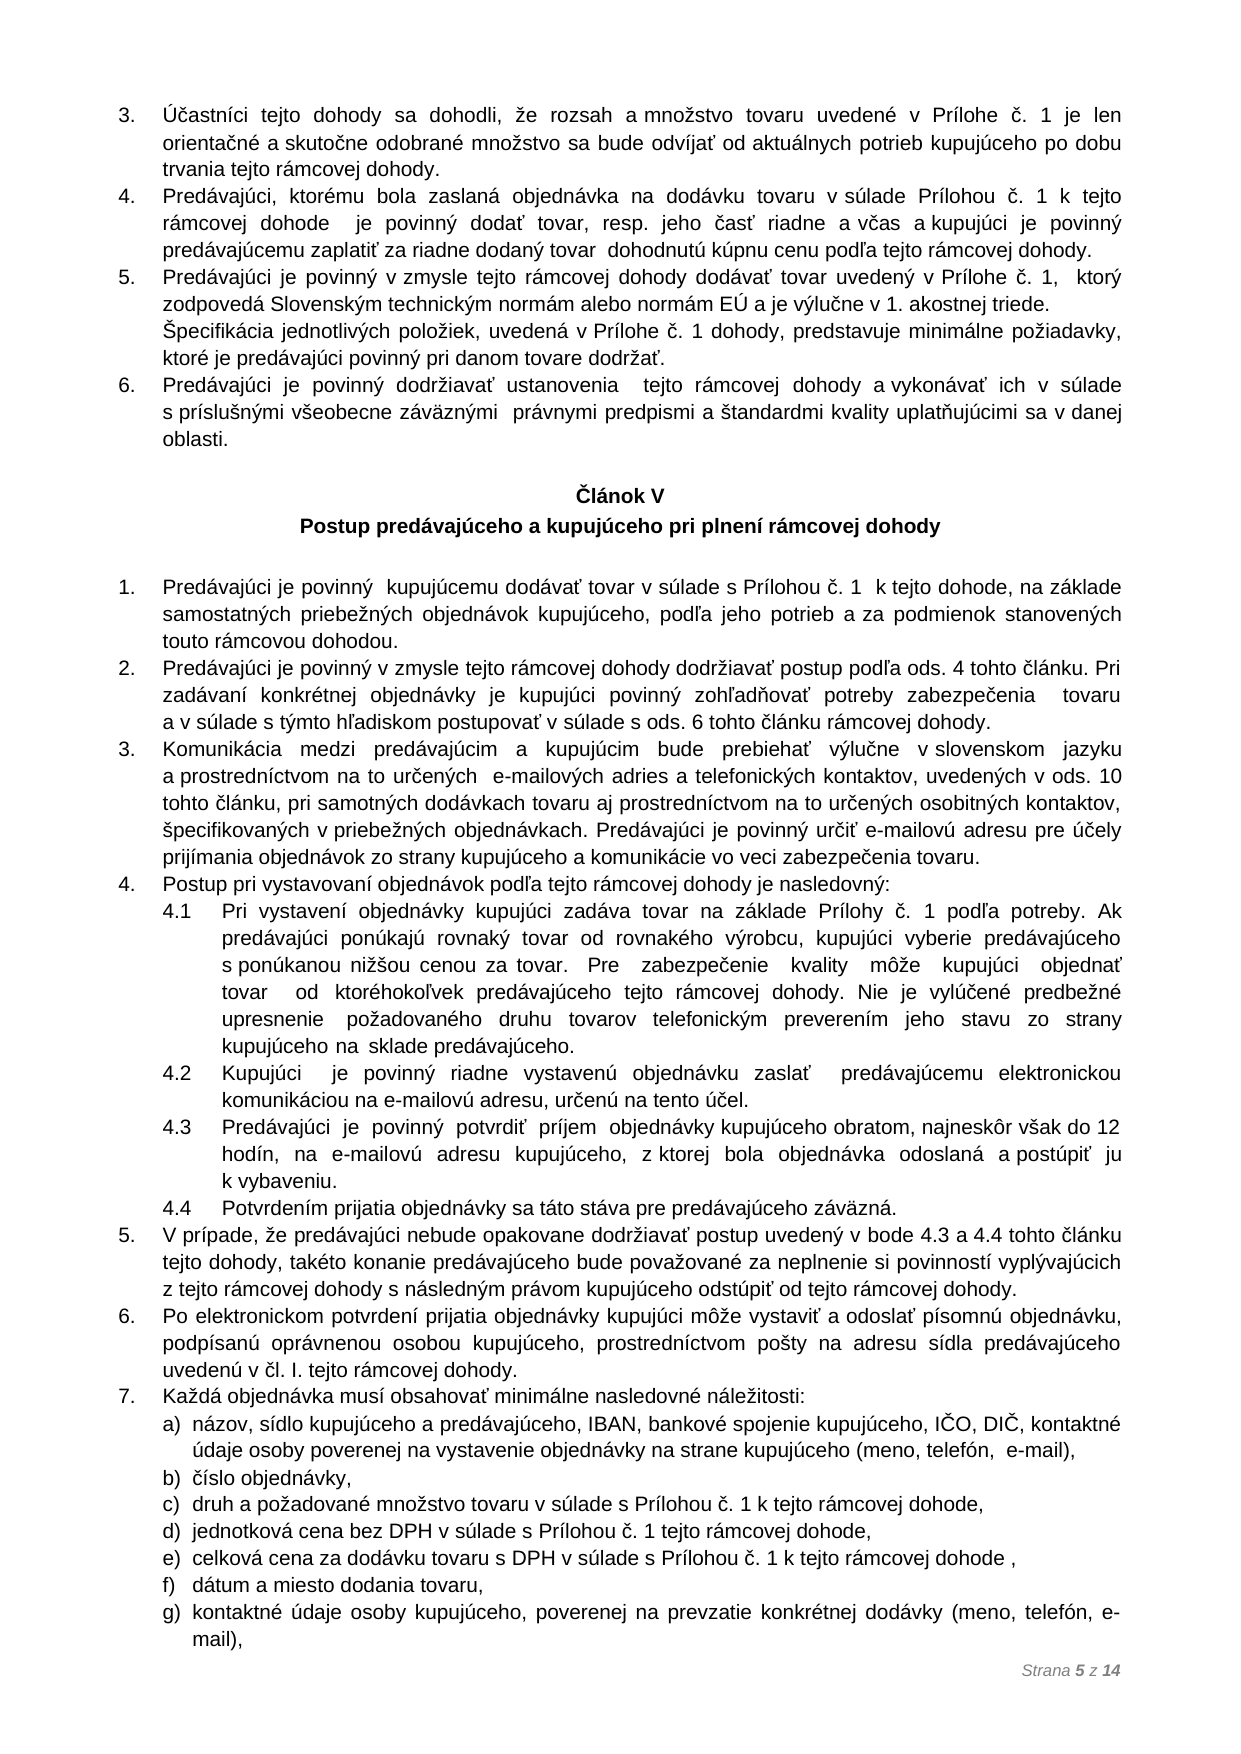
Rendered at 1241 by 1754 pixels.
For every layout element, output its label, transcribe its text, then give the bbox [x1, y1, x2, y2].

text Postup predávajúceho a kupujúceho pri plnení rámcovej dohody [118, 514, 1122, 538]
list Predávajúci, ktorému bola zaslaná objednávka na dodávku tovaru v súlade Prílohou č. 1 k tejto rámcovej dohode je povinný dodať tovar, resp. jeho časť riadne a včas a kupujúci je povinný predávajúcemu zaplatiť za riadne dodaný tovar dohodnutú kúpnu cenu podľa tejto rámcovej dohody. [118, 184, 1122, 262]
text 4.2 Kupujúci je povinný riadne vystavenú objednávku zaslať predávajúcemu elektronickou komunikáciou na e-mailovú adresu, určenú na tento účel. [162, 1061, 1122, 1112]
list Predávajúci je povinný dodržiavať ustanovenia tejto rámcovej dohody a vykonávať ich v súlade s príslušnými všeobecne záväznými právnymi predpismi a štandardmi kvality uplatňujúcimi sa v danej oblasti. [118, 373, 1122, 451]
list Špecifikácia jednotlivých položiek, uvedená v Prílohe č. 1 dohody, predstavuje minimálne požiadavky, ktoré je predávajúci povinný pri danom tovare dodržať. [162, 319, 1122, 370]
list Účastníci tejto dohody sa dohodli, že rozsah a množstvo tovaru uvedené v Prílohe č. 1 je len orientačné a skutočne odobrané množstvo sa bude odvíjať od aktuálnych potrieb kupujúceho po dobu trvania tejto rámcovej dohody. [118, 103, 1122, 181]
list V prípade, že predávajúci nebude opakovane dodržiavať postup uvedený v bode 4.3 a 4.4 tohto článku tejto dohody, takéto konanie predávajúceho bude považované za neplnenie si povinností vyplývajúcich z tejto rámcovej dohody s následným právom kupujúceho odstúpiť od tejto rámcovej dohody. [118, 1222, 1122, 1300]
list dátum a miesto dodania tovaru, [162, 1573, 1122, 1597]
list Každá objednávka musí obsahovať minimálne nasledovné náležitosti: [118, 1384, 1122, 1408]
text 4.4 Potvrdením prijatia objednávky sa táto stáva pre predávajúceho záväzná. [162, 1196, 1122, 1219]
list názov, sídlo kupujúceho a predávajúceho, IBAN, bankové spojenie kupujúceho, IČO, DIČ, kontaktné údaje osoby poverenej na vystavenie objednávky na strane kupujúceho (meno, telefón, e-mail), [162, 1411, 1122, 1462]
text Článok V [118, 484, 1122, 508]
list Predávajúci je povinný kupujúcemu dodávať tovar v súlade s Prílohou č. 1 k tejto dohode, na základe samostatných priebežných objednávok kupujúceho, podľa jeho potrieb a za podmienok stanovených touto rámcovou dohodou. [118, 575, 1122, 653]
list jednotková cena bez DPH v súlade s Prílohou č. 1 tejto rámcovej dohode, [162, 1519, 1122, 1543]
list kontaktné údaje osoby kupujúceho, poverenej na prevzatie konkrétnej dodávky (meno, telefón, e-mail), [162, 1600, 1122, 1651]
list celková cena za dodávku tovaru s DPH v súlade s Prílohou č. 1 k tejto rámcovej dohode , [162, 1546, 1122, 1570]
list druh a požadované množstvo tovaru v súlade s Prílohou č. 1 k tejto rámcovej dohode, [162, 1492, 1122, 1516]
list Komunikácia medzi predávajúcim a kupujúcim bude prebiehať výlučne v slovenskom jazyku a prostredníctvom na to určených e-mailových adries a telefonických kontaktov, uvedených v ods. 10 tohto článku, pri samotných dodávkach tovaru aj prostredníctvom na to určených osobitných kontaktov, špecifikovaných v priebežných objednávkach. Predávajúci je povinný určiť e-mailovú adresu pre účely prijímania objednávok zo strany kupujúceho a komunikácie vo veci zabezpečenia tovaru. [118, 737, 1122, 869]
list Po elektronickom potvrdení prijatia objednávky kupujúci môže vystaviť a odoslať písomnú objednávku, podpísanú oprávnenou osobou kupujúceho, prostredníctvom pošty na adresu sídla predávajúceho uvedenú v čl. I. tejto rámcovej dohody. [118, 1303, 1122, 1381]
list číslo objednávky, [162, 1465, 1122, 1489]
text 4.1 Pri vystavení objednávky kupujúci zadáva tovar na základe Prílohy č. 1 podľa potreby. Ak predávajúci ponúkajú rovnaký tovar od rovnakého výrobcu, kupujúci vyberie predávajúceho s ponúkanou nižšou cenou za tovar. Pre zabezpečenie kvality môže kupujúci objednať tovar od ktoréhokoľvek predávajúceho tejto rámcovej dohody. Nie je vylúčené predbežné upresnenie požadovaného druhu tovarov telefonickým preverením jeho stavu zo strany kupujúceho na sklade predávajúceho. [162, 899, 1122, 1058]
list Postup pri vystavovaní objednávok podľa tejto rámcovej dohody je nasledovný: [118, 872, 1122, 896]
list Predávajúci je povinný v zmysle tejto rámcovej dohody dodávať tovar uvedený v Prílohe č. 1, ktorý zodpovedá Slovenským technickým normám alebo normám EÚ a je výlučne v 1. akostnej triede. [118, 265, 1122, 316]
list Predávajúci je povinný v zmysle tejto rámcovej dohody dodržiavať postup podľa ods. 4 tohto článku. Pri zadávaní konkrétnej objednávky je kupujúci povinný zohľadňovať potreby zabezpečenia tovaru a v súlade s týmto hľadiskom postupovať v súlade s ods. 6 tohto článku rámcovej dohody. [118, 656, 1122, 734]
text 4.3 Predávajúci je povinný potvrdiť príjem objednávky kupujúceho obratom, najneskôr však do 12 hodín, na e-mailovú adresu kupujúceho, z ktorej bola objednávka odoslaná a postúpiť ju k vybaveniu. [162, 1114, 1122, 1192]
